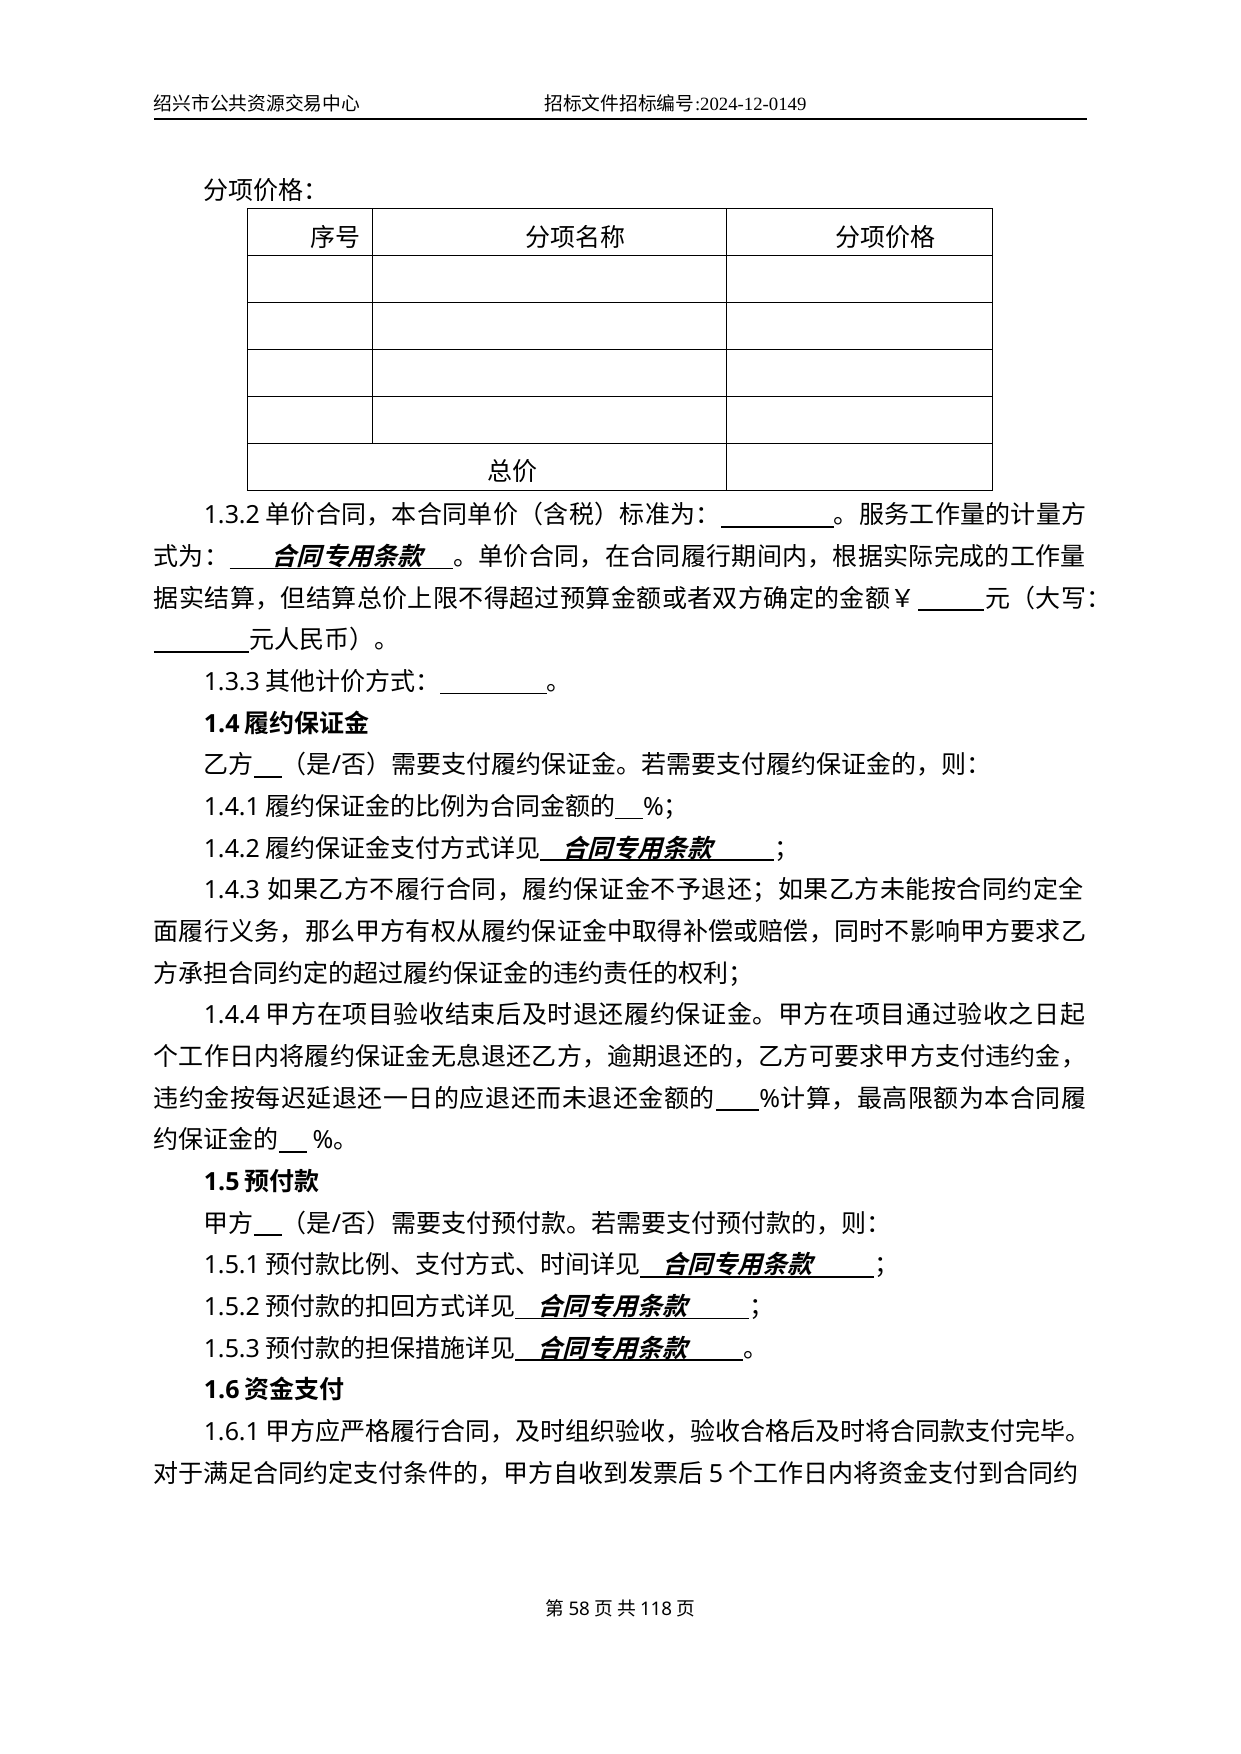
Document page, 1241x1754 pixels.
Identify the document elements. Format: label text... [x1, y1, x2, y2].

table_cell [727, 397, 992, 443]
text 甲方 （是/否）需要支付预付款。若需要支付预付款的，则： [153, 1199, 1087, 1241]
text 1.3.2单价合同，本合同单价（含税）标准为： 。服务工作量的计量方式为： 合同专用条款 。单价合同，在合同履行期间内，根据实际完成的工作量据实结算，但结算总价上限不得超过预算金额或者双方确定的金额￥ 元（大写： 元人民币）。 [153, 491, 1087, 657]
table_cell [248, 303, 372, 349]
text 1.5.1预付款比例、支付方式、时间详见 合同专用条款 ； [153, 1241, 1087, 1282]
text 1.4.2履约保证金支付方式详见 合同专用条款 ； [153, 824, 1087, 866]
text 1.4.1履约保证金的比例为合同金额的 %； [153, 782, 1087, 824]
table_header 分项价格 [727, 209, 992, 255]
text 1.3.3其他计价方式： 。 [153, 657, 1087, 699]
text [153, 1407, 1087, 1491]
table_cell [248, 256, 372, 302]
table_cell [373, 397, 726, 443]
text 1.5.3预付款的担保措施详见 合同专用条款 。 [153, 1324, 1087, 1366]
table_cell [248, 350, 372, 396]
table_cell [727, 444, 992, 489]
text 1.4履约保证金 [153, 699, 1087, 741]
table_cell [248, 397, 372, 443]
text 乙方 （是/否）需要支付履约保证金。若需要支付履约保证金的，则： [153, 741, 1087, 782]
text 1.5预付款 [153, 1157, 1087, 1199]
table_cell 总价 [248, 444, 726, 489]
text 1.5.2预付款的扣回方式详见 合同专用条款 ； [153, 1282, 1087, 1324]
table_header 分项名称 [373, 209, 726, 255]
text 分项价格： [153, 162, 1087, 208]
table_cell [727, 303, 992, 349]
table_cell [727, 350, 992, 396]
table_cell [373, 350, 726, 396]
table_cell [727, 256, 992, 302]
table_cell [373, 303, 726, 349]
text 1.6资金支付 [153, 1366, 1087, 1407]
table_header 序号 [248, 209, 372, 255]
table_cell [373, 256, 726, 302]
text 1.4.4甲方在项目验收结束后及时退还履约保证金。甲方在项目通过验收之日起 个工作日内将履约保证金无息退还乙方，逾期退还的，乙方可要求甲方支付违约金，违约金按每迟延退还一日的应退还而未退还金额的 %计算，最高限额为本合同履约保证金的 %。 [153, 991, 1087, 1157]
text 1.4.3 如果乙方不履行合同，履约保证金不予退还；如果乙方未能按合同约定全面履行义务，那么甲方有权从履约保证金中取得补偿或赔偿，同时不影响甲方要求乙方承担合同约定的超过履约保证金的违约责任的权利； [153, 866, 1087, 991]
